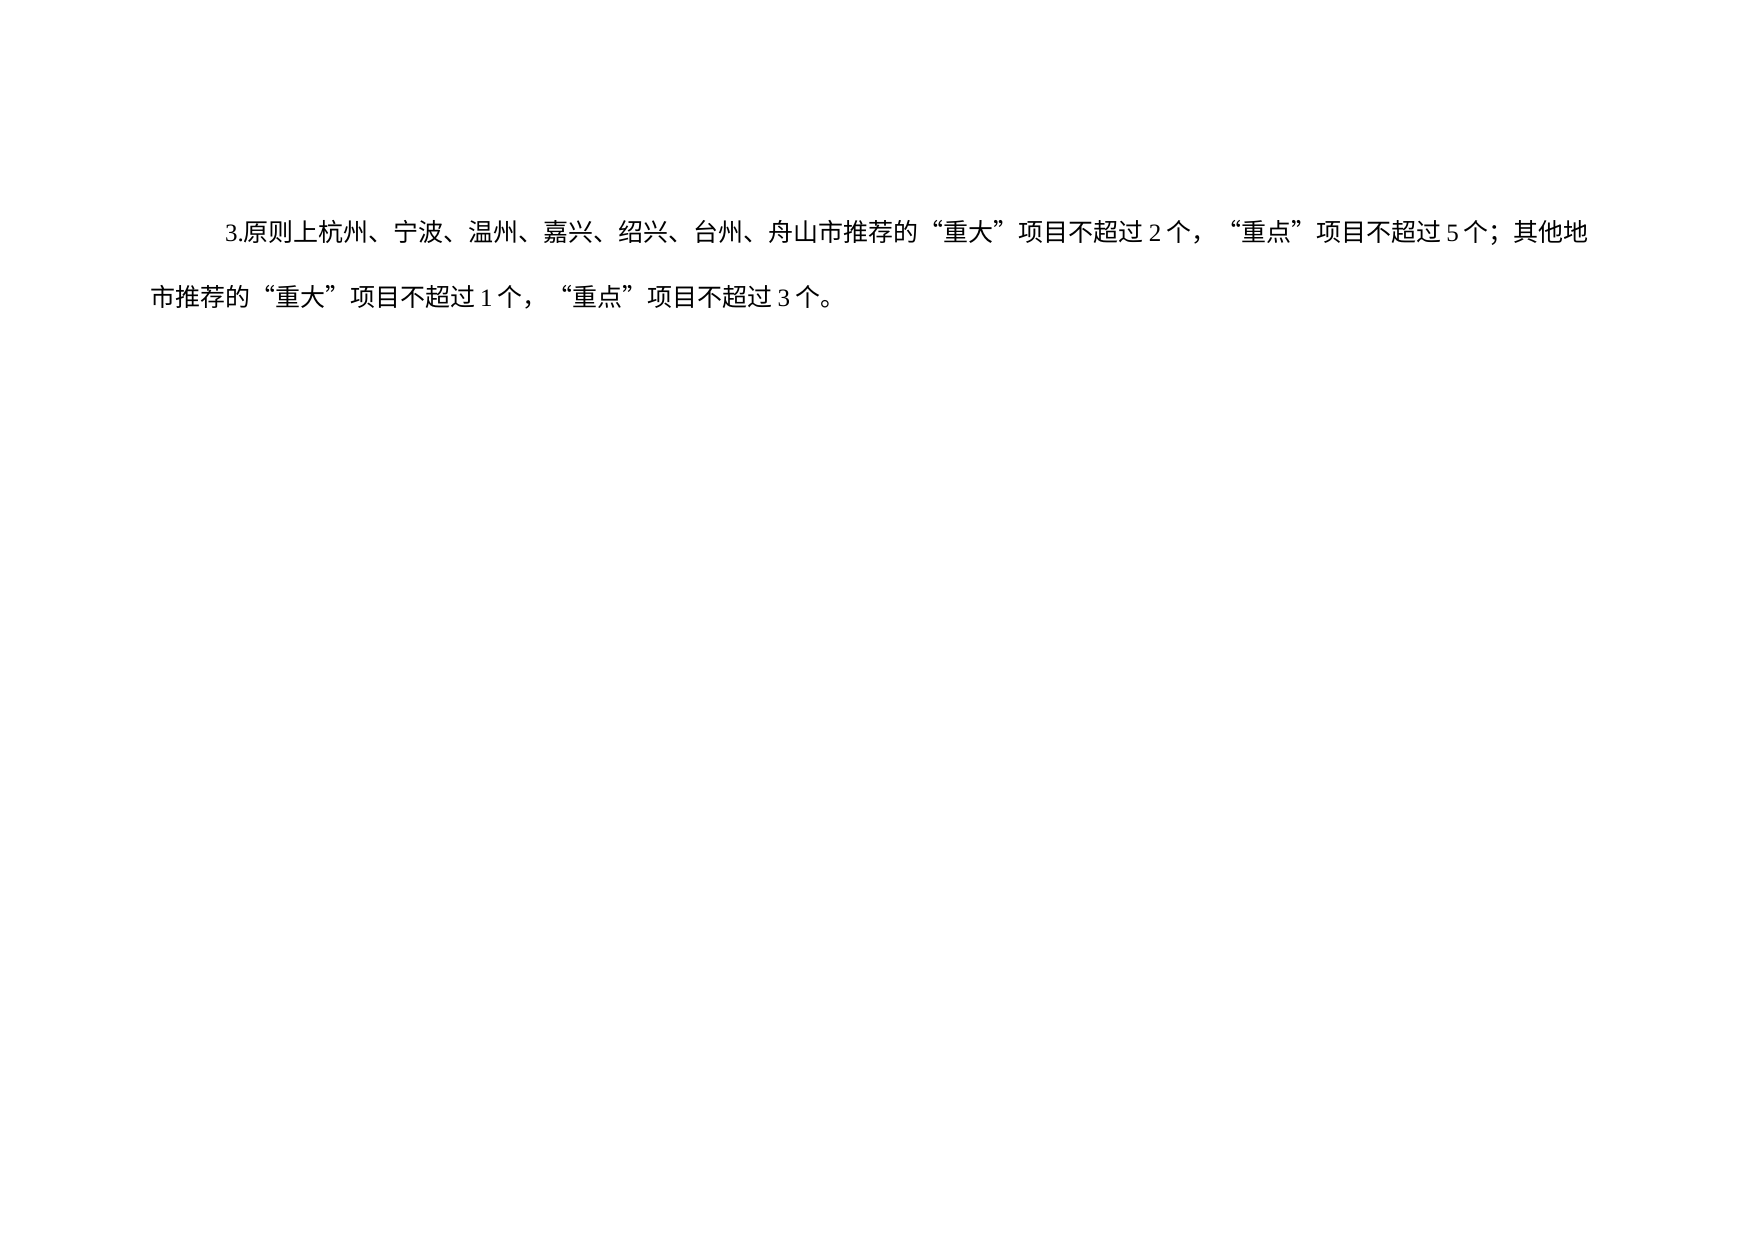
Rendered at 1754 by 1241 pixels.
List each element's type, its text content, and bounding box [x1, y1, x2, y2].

text 3.原则上杭州、宁波、温州、嘉兴、绍兴、台州、舟山市推荐的“重大”项目不超过2个，“重点”项目不超过5个；其他地市推荐的“重大”项目不超过1个，“重点”项目不超过3个。 [150, 198, 1604, 328]
